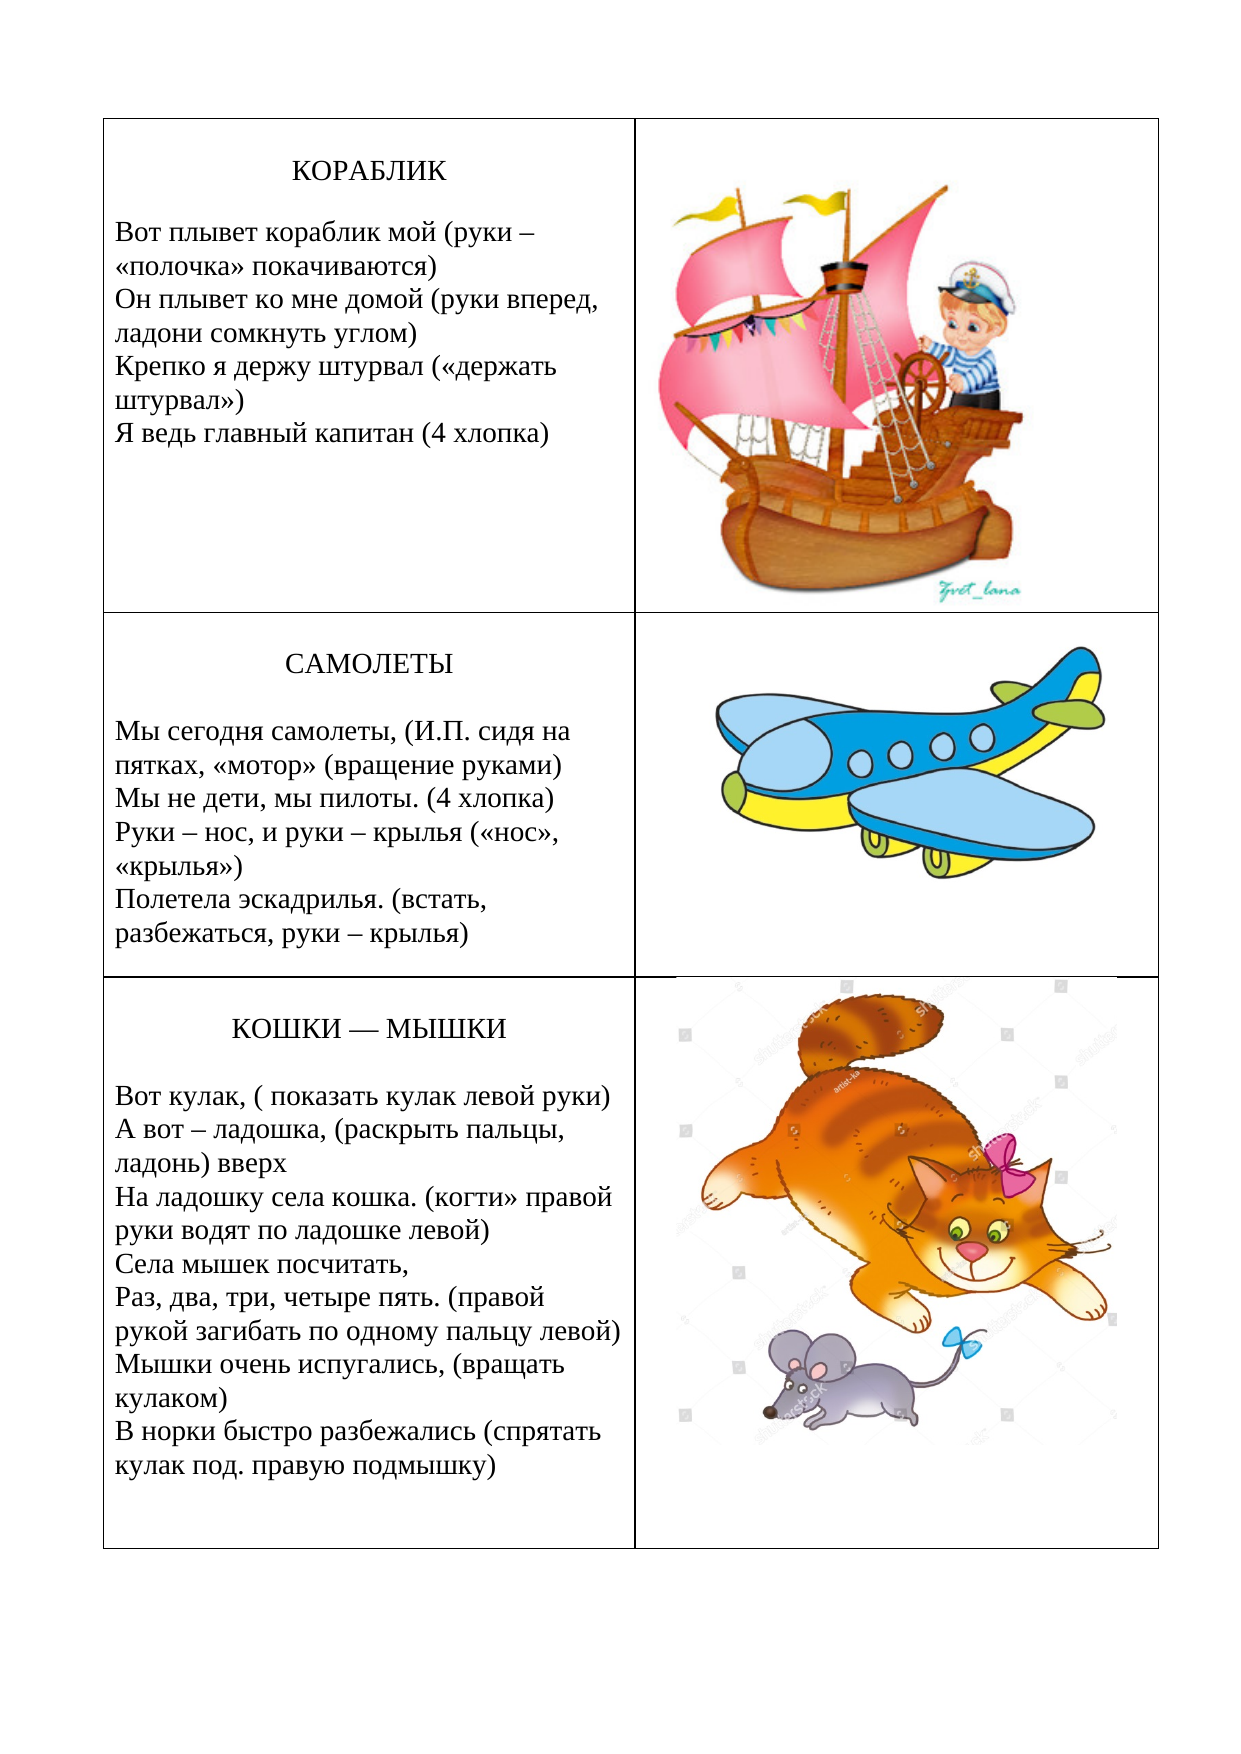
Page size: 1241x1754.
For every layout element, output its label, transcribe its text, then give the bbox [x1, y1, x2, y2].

table_cell САМОЛЕТЫ Мы сегодня самолеты, (И.П. сидя на пятках, «мотор» (вращение руками) Мы не дети, мы пилоты. (4 хлопка) Руки – нос, и руки – крылья («нос», «крылья») Полетела эскадрилья. (встать, разбежаться, руки – крылья) [104, 613, 634, 976]
table_cell [636, 119, 1158, 612]
table_cell [636, 978, 1158, 1548]
table_cell КОШКИ — МЫШКИ Вот кулак, ( показать кулак левой руки) А вот – ладошка, (раскрыть пальцы, ладонь) вверх На ладошку села кошка. (когти» правой руки водят по ладошке левой) Села мышек посчитать, Раз, два, три, четыре пять. (правой рукой загибать по одному пальцу левой) Мышки очень испугались, (вращать кулаком) В норки быстро разбежались (спрятать кулак под. правую подмышку) [104, 978, 634, 1548]
table_cell КОРАБЛИК Вот плывет кораблик мой (руки – «полочка» покачиваются) Он плывет ко мне домой (руки вперед, ладони сомкнуть углом) Крепко я держу штурвал («держать штурвал») Я ведь главный капитан (4 хлопка) [104, 119, 634, 612]
picture [666, 636, 1128, 897]
picture [676, 977, 1117, 1445]
table_cell [636, 613, 1158, 976]
picture [646, 143, 1037, 612]
